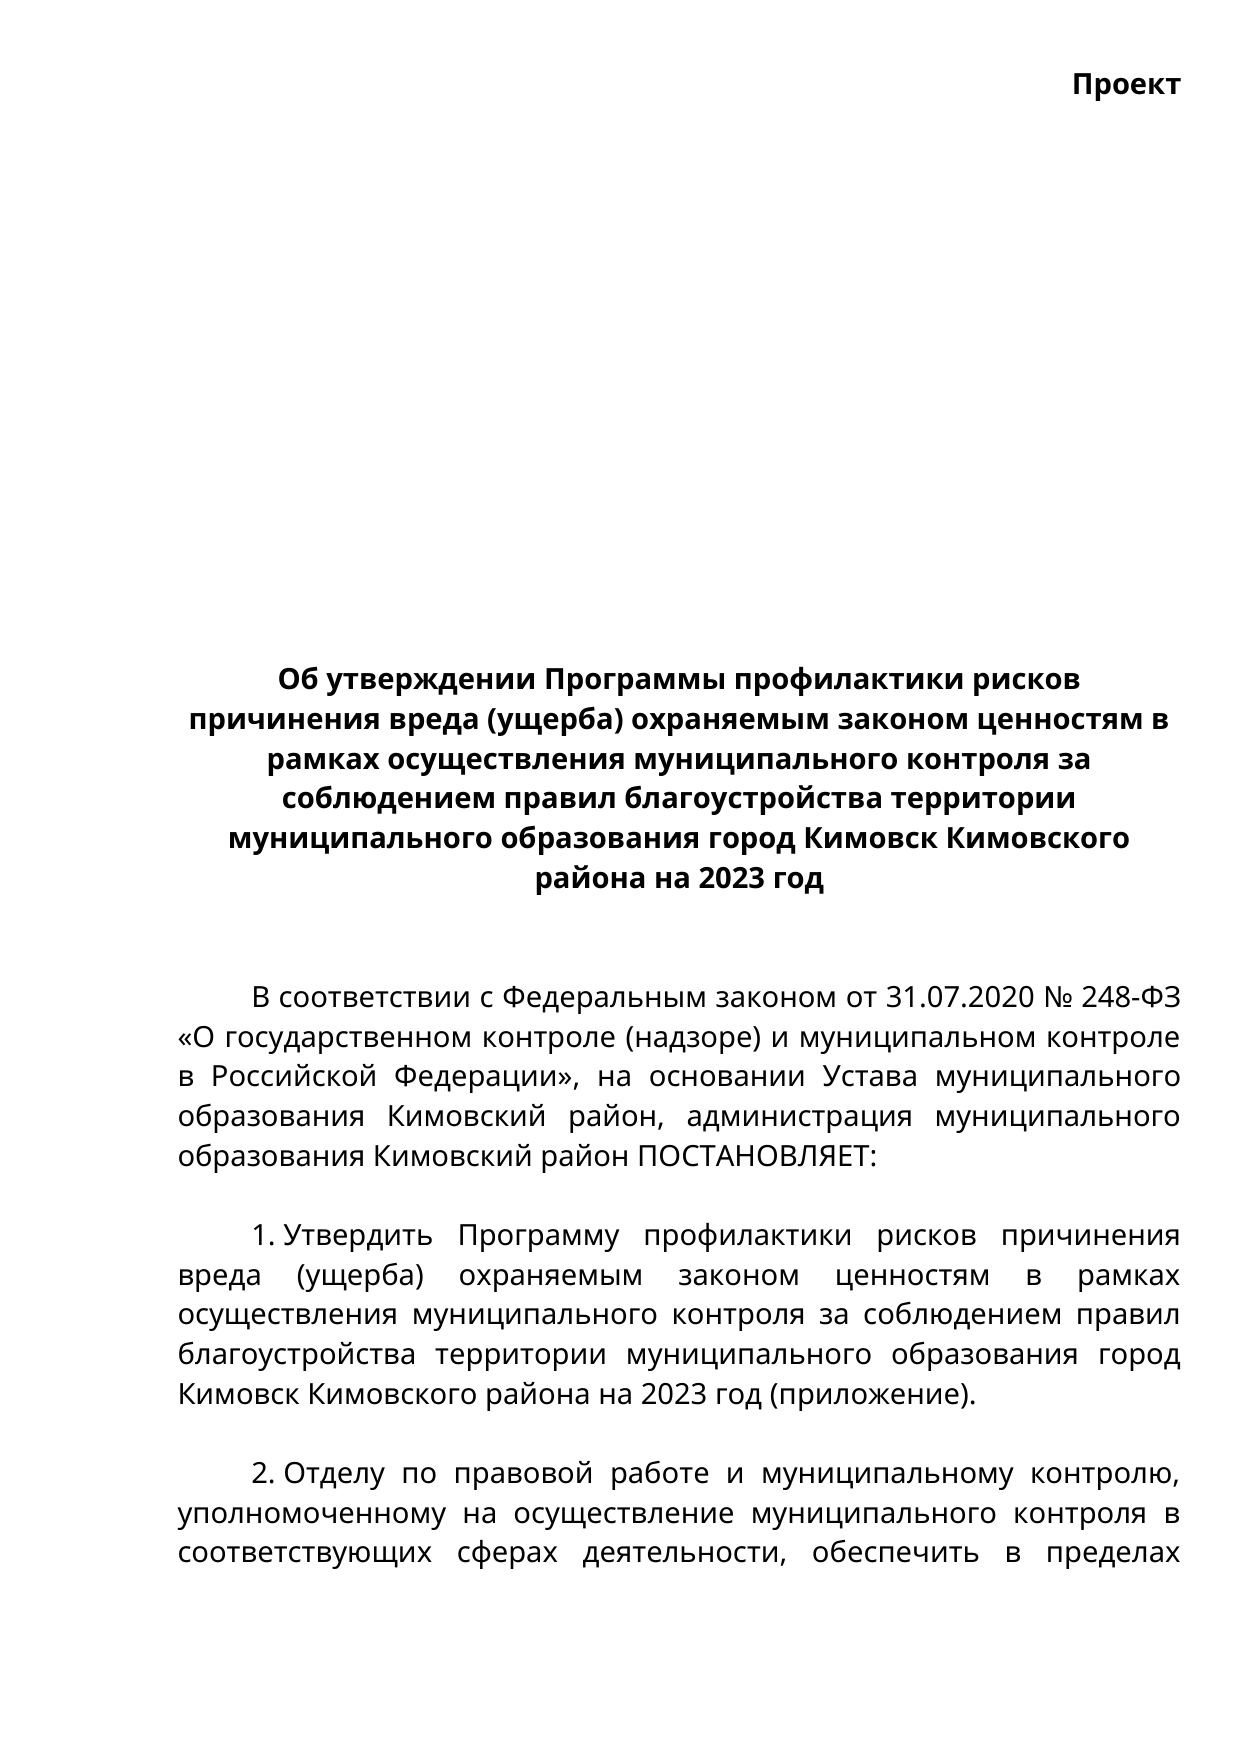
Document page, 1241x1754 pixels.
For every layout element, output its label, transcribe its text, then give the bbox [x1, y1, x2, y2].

text Об утверждении Программы профилактики рисков причинения вреда (ущерба) охраняемым законом ценностям в рамках осуществления муниципального контроля за соблюдением правил благоустройства территории муниципального образования город Кимовск Кимовского района на 2023 год [177, 659, 1181, 897]
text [177, 1452, 1181, 1571]
text В соответствии с Федеральным законом от 31.07.2020 № 248-ФЗ «О государственном контроле (надзоре) и муниципальном контроле в Российской Федерации», на основании Устава муниципального образования Кимовский район, администрация муниципального образования Кимовский район ПОСТАНОВЛЯЕТ: [177, 976, 1181, 1174]
text 1. Утвердить Программу профилактики рисков причинения вреда (ущерба) охраняемым законом ценностям в рамках осуществления муниципального контроля за соблюдением правил благоустройства территории муниципального образования город Кимовск Кимовского района на 2023 год (приложение). [177, 1214, 1181, 1413]
text Проект [177, 63, 1181, 103]
